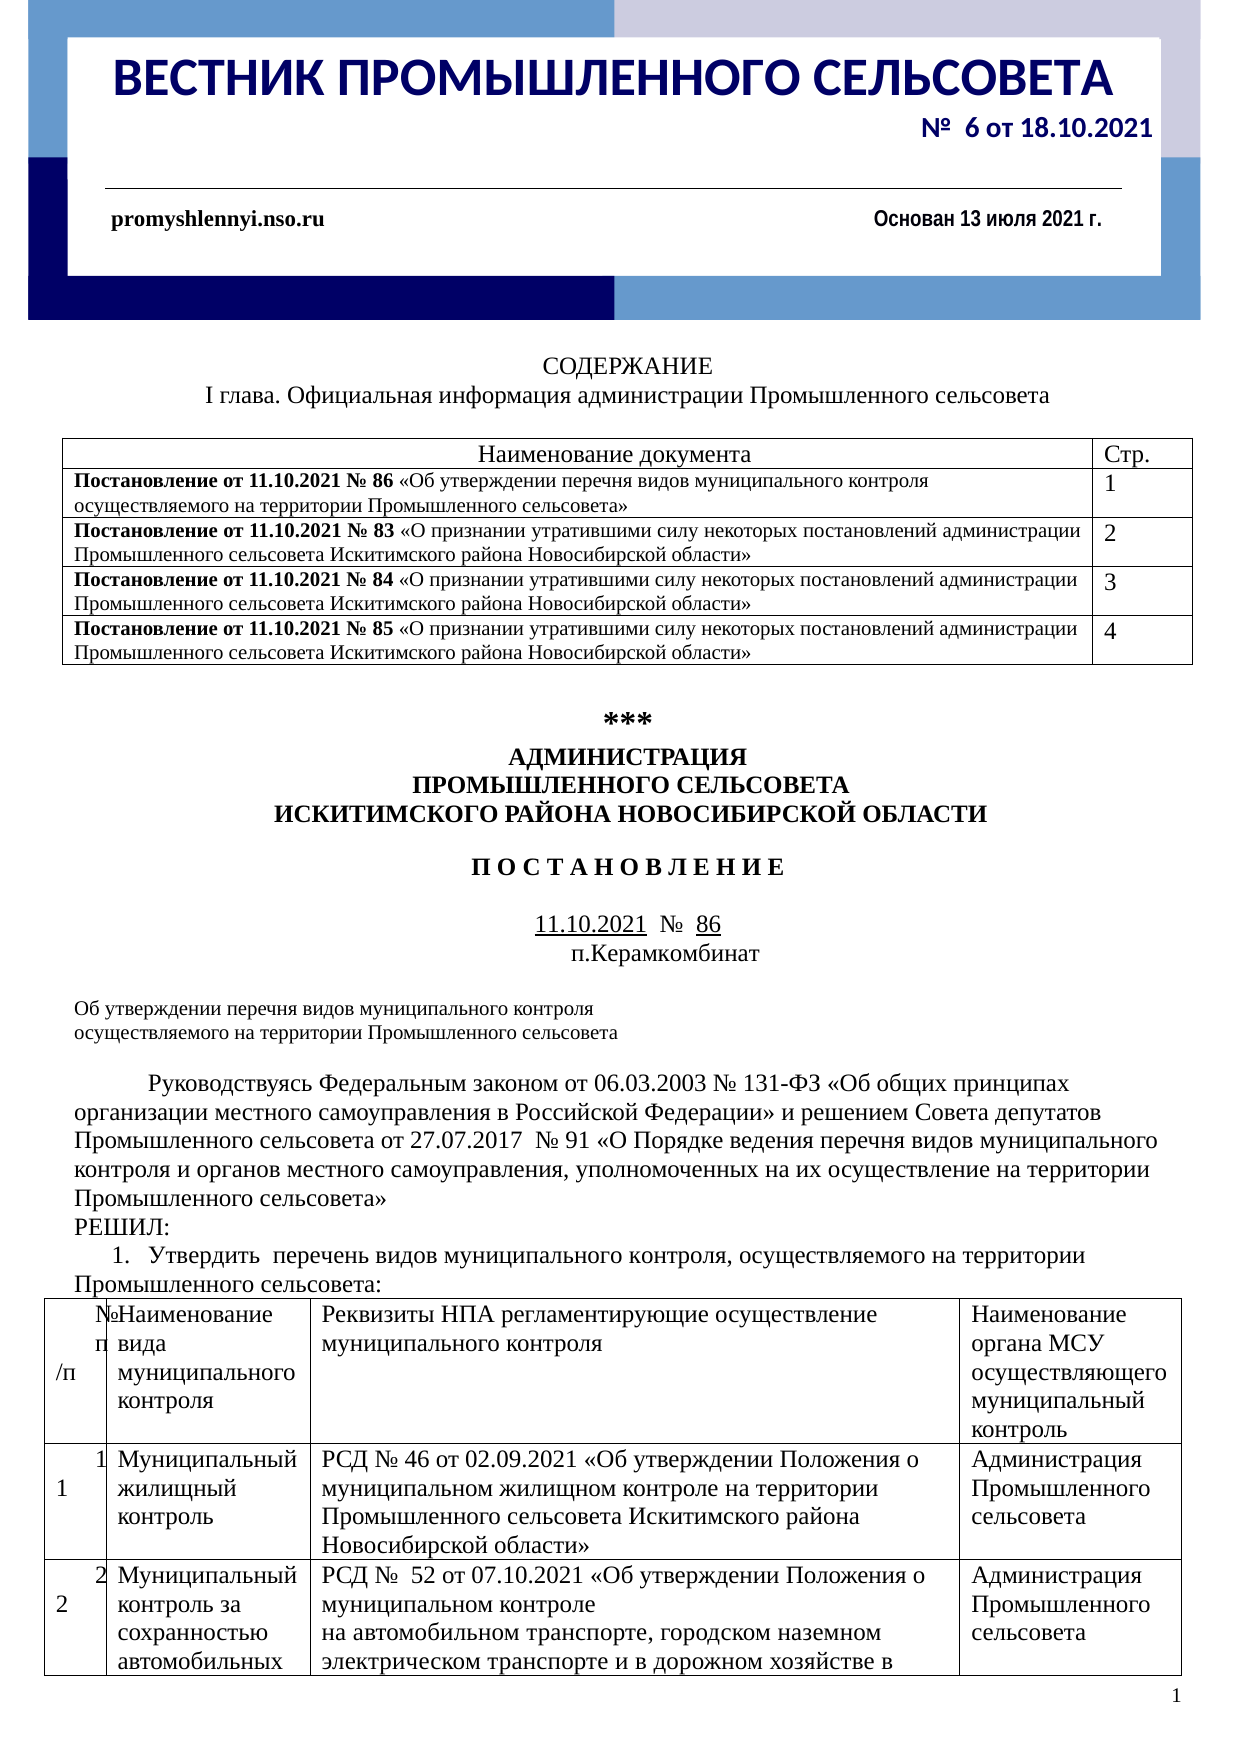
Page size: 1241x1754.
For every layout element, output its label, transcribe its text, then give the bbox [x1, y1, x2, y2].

text РЕШИЛ: [74, 1212, 1181, 1241]
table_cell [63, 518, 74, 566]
list Утвердить перечень видов муниципального контроля, осуществляемого на территории Промышленного сельсовета: [74, 1241, 1181, 1298]
text осуществляемого на территории Промышленного сельсовета [74, 1020, 1181, 1044]
table_cell 11 [45, 1444, 106, 1559]
text 11.10.2021 № 86 [74, 909, 1181, 938]
text ПРОМЫШЛЕННОГО СЕЛЬСОВЕТА [74, 771, 1181, 799]
table_header Наименование вида муниципального контроля [107, 1299, 310, 1443]
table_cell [107, 1560, 310, 1675]
text *** [74, 703, 1181, 742]
text ИСКИТИМСКОГО РАЙОНА НОВОСИБИРСКОЙ ОБЛАСТИ [74, 799, 1181, 828]
table_header № п/п [45, 1299, 106, 1443]
table_header Стр. [1093, 439, 1192, 467]
text АДМИНИСТРАЦИЯ [74, 742, 1181, 771]
table_cell Постановление от 11.10.2021 № 84 «О признании утратившими силу некоторых постановлений администрации Промышленного сельсовета Искитимского района Новосибирской области» [63, 567, 1092, 615]
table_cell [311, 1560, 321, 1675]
table_cell 1 [1093, 469, 1192, 517]
table_cell Администрация Промышленного сельсовета [960, 1444, 1181, 1559]
table_cell 2 [1093, 518, 1192, 566]
table_header Реквизиты НПА регламентирующие осуществление муниципального контроля [311, 1299, 959, 1443]
text П О С Т А Н О В Л Е Н И Е [74, 852, 1181, 881]
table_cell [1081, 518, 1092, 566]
text I глава. Официальная информация администрации Промышленного сельсовета [74, 380, 1181, 409]
text СОДЕРЖАНИЕ [74, 351, 1181, 380]
table_cell РСД № 46 от 02.09.2021 «Об утверждении Положения о муниципальном жилищном контроле на территории Промышленного сельсовета Искитимского района Новосибирской области» [311, 1444, 959, 1559]
table_header Наименование органа МСУ осуществляющего муниципальный контроль [960, 1299, 1181, 1443]
text п.Керамкомбинат [74, 938, 1181, 967]
table_cell 4 [1093, 616, 1192, 664]
text Руководствуясь Федеральным законом от 06.03.2003 № 131-ФЗ «Об общих принципах организации местного самоуправления в Российской Федерации» и решением Совета депутатов Промышленного сельсовета от 27.07.2017 № 91 «О Порядке ведения перечня видов муниципального контроля и органов местного самоуправления, уполномоченных на их осуществление на территории Промышленного сельсовета» [74, 1068, 1181, 1212]
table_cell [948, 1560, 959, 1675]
text Об утверждении перечня видов муниципального контроля [74, 996, 1181, 1020]
table_cell Муниципальный жилищный контроль [107, 1444, 310, 1559]
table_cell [960, 1560, 1181, 1675]
table_header Наименование документа [63, 439, 1092, 467]
table_cell 3 [1093, 567, 1192, 615]
table_cell Постановление от 11.10.2021 № 85 «О признании утратившими силу некоторых постановлений администрации Промышленного сельсовета Искитимского района Новосибирской области» [63, 616, 1092, 664]
table_cell Постановление от 11.10.2021 № 86 «Об утверждении перечня видов муниципального контроля осуществляемого на территории Промышленного сельсовета» [63, 469, 1092, 517]
table_cell 22 [45, 1560, 106, 1675]
